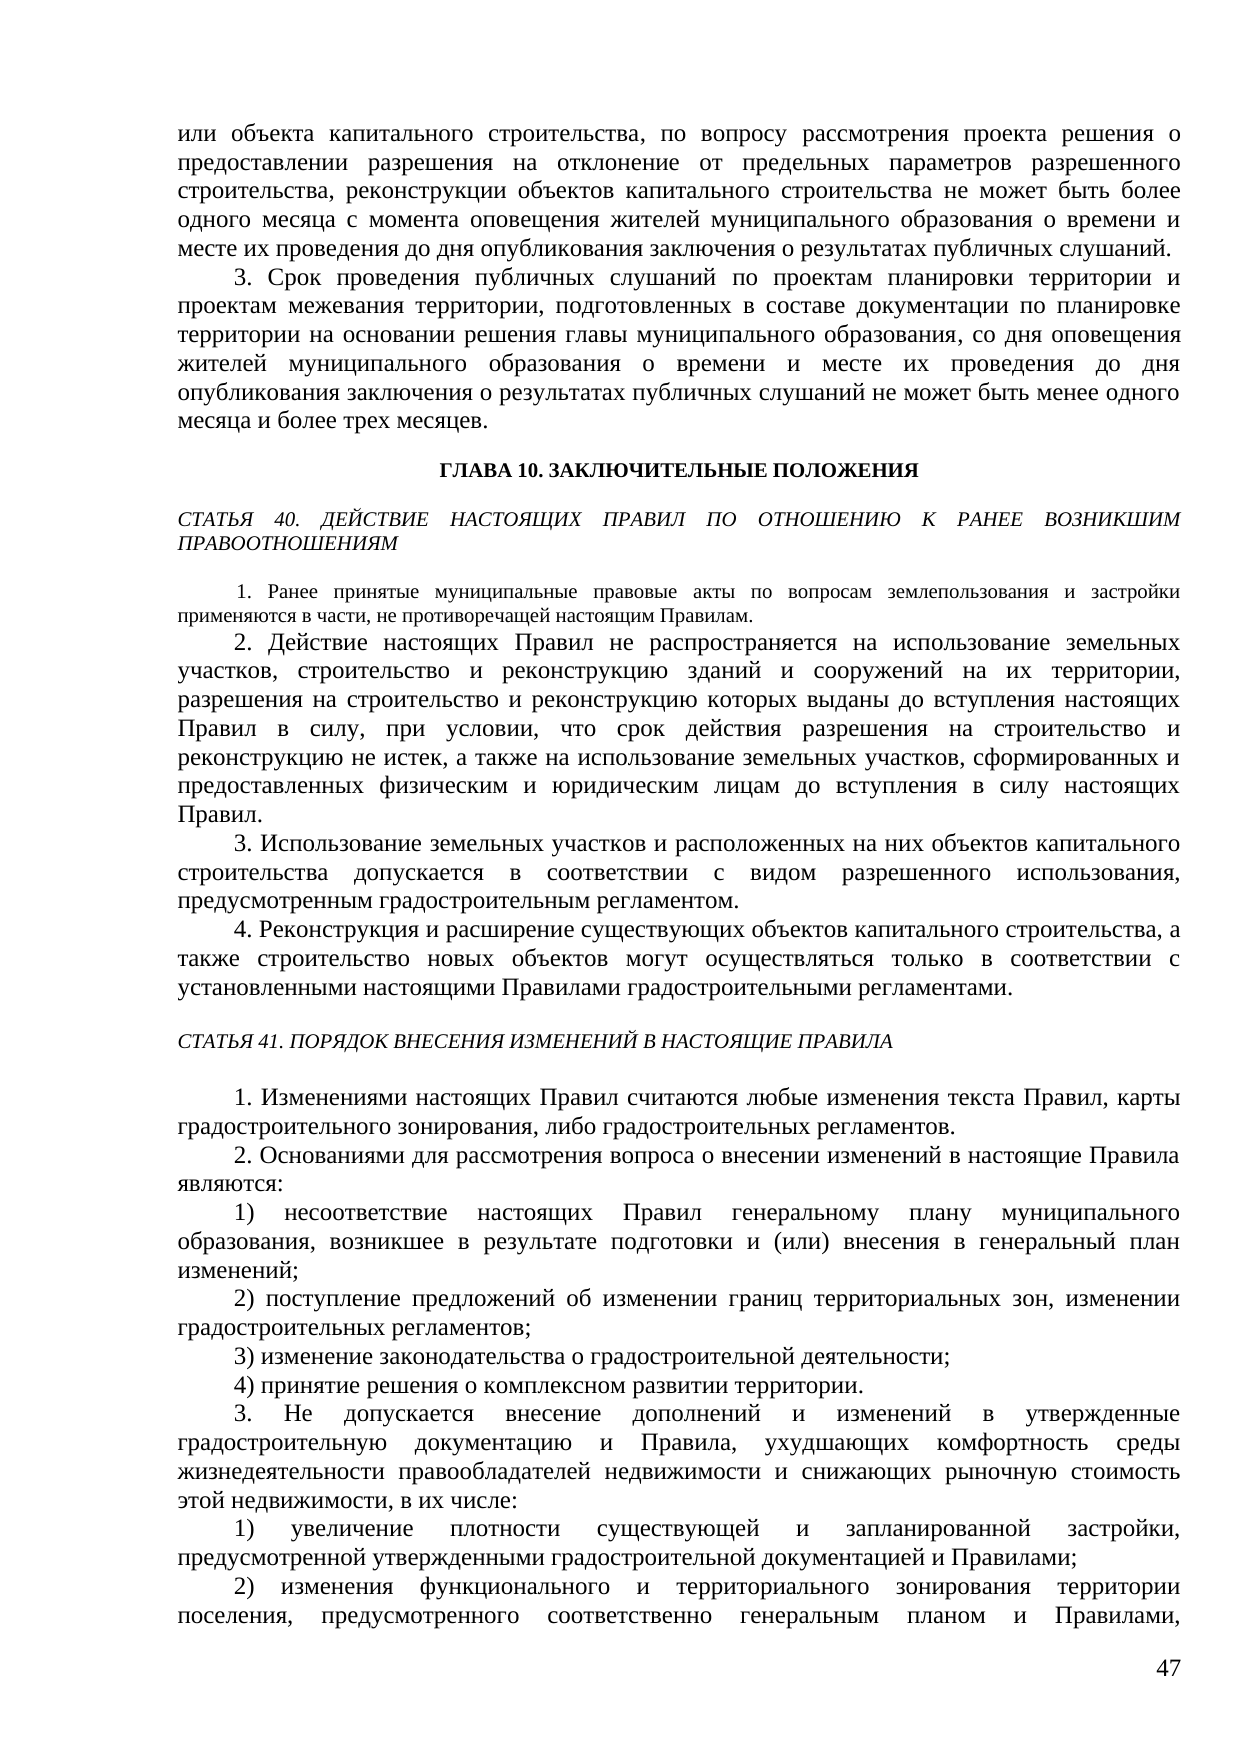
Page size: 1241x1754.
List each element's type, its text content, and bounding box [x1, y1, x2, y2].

text 3. Срок проведения публичных слушаний по проектам планировки территории и проектам межевания территории, подготовленных в составе документации по планировке территории на основании решения главы муниципального образования, со дня оповещения жителей муниципального образования о времени и месте их проведения до дня опубликования заключения о результатах публичных слушаний не может быть менее одного месяца и более трех месяцев. [177, 262, 1181, 434]
text 2. Основаниями для рассмотрения вопроса о внесении изменений в настоящие Правила являются: [177, 1140, 1181, 1197]
text 2. Действие настоящих Правил не распространяется на использование земельных участков, строительство и реконструкцию зданий и сооружений на их территории, разрешения на строительство и реконструкцию которых выданы до вступления настоящих Правил в силу, при условии, что срок действия разрешения на строительство и реконструкцию не истек, а также на использование земельных участков, сформированных и предоставленных физическим и юридическим лицам до вступления в силу настоящих Правил. [177, 627, 1181, 828]
text 2) поступление предложений об изменении границ территориальных зон, изменении градостроительных регламентов; [177, 1283, 1181, 1341]
text 3) изменение законодательства о градостроительной деятельности; [177, 1341, 1181, 1370]
text 4. Реконструкция и расширение существующих объектов капитального строительства, а также строительство новых объектов могут осуществляться только в соответствии с установленными настоящими Правилами градостроительными регламентами. [177, 914, 1181, 1001]
text 3. Не допускается внесение дополнений и изменений в утвержденные градостроительную документацию и Правила, ухудшающих комфортность среды жизнедеятельности правообладателей недвижимости и снижающих рыночную стоимость этой недвижимости, в их числе: [177, 1398, 1181, 1513]
text 3. Использование земельных участков и расположенных на них объектов капитального строительства допускается в соответствии с видом разрешенного использования, предусмотренным градостроительным регламентом. [177, 828, 1181, 914]
subtitle СТАТЬЯ 40. ДЕЙСТВИЕ НАСТОЯЩИХ ПРАВИЛ ПО ОТНОШЕНИЮ К РАНЕЕ ВОЗНИКШИМ ПРАВООТНОШЕНИЯМ [177, 507, 1181, 555]
text 1. Ранее принятые муниципальные правовые акты по вопросам землепользования и застройки применяются в части, не противоречащей настоящим Правилам. [177, 579, 1181, 627]
subtitle ГЛАВА 10. ЗАКЛЮЧИТЕЛЬНЫЕ ПОЛОЖЕНИЯ [177, 458, 1181, 482]
text 1) увеличение плотности существующей и запланированной застройки, предусмотренной утвержденными градостроительной документацией и Правилами; [177, 1513, 1181, 1571]
subtitle СТАТЬЯ 41. ПОРЯДОК ВНЕСЕНИЯ ИЗМЕНЕНИЙ В НАСТОЯЩИЕ ПРАВИЛА [177, 1029, 1181, 1053]
text 1) несоответствие настоящих Правил генеральному плану муниципального образования, возникшее в результате подготовки и (или) внесения в генеральный план изменений; [177, 1197, 1181, 1283]
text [177, 1571, 1181, 1628]
text 4) принятие решения о комплексном развитии территории. [177, 1370, 1181, 1398]
text 1. Изменениями настоящих Правил считаются любые изменения текста Правил, карты градостроительного зонирования, либо градостроительных регламентов. [177, 1082, 1181, 1140]
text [177, 118, 1181, 262]
